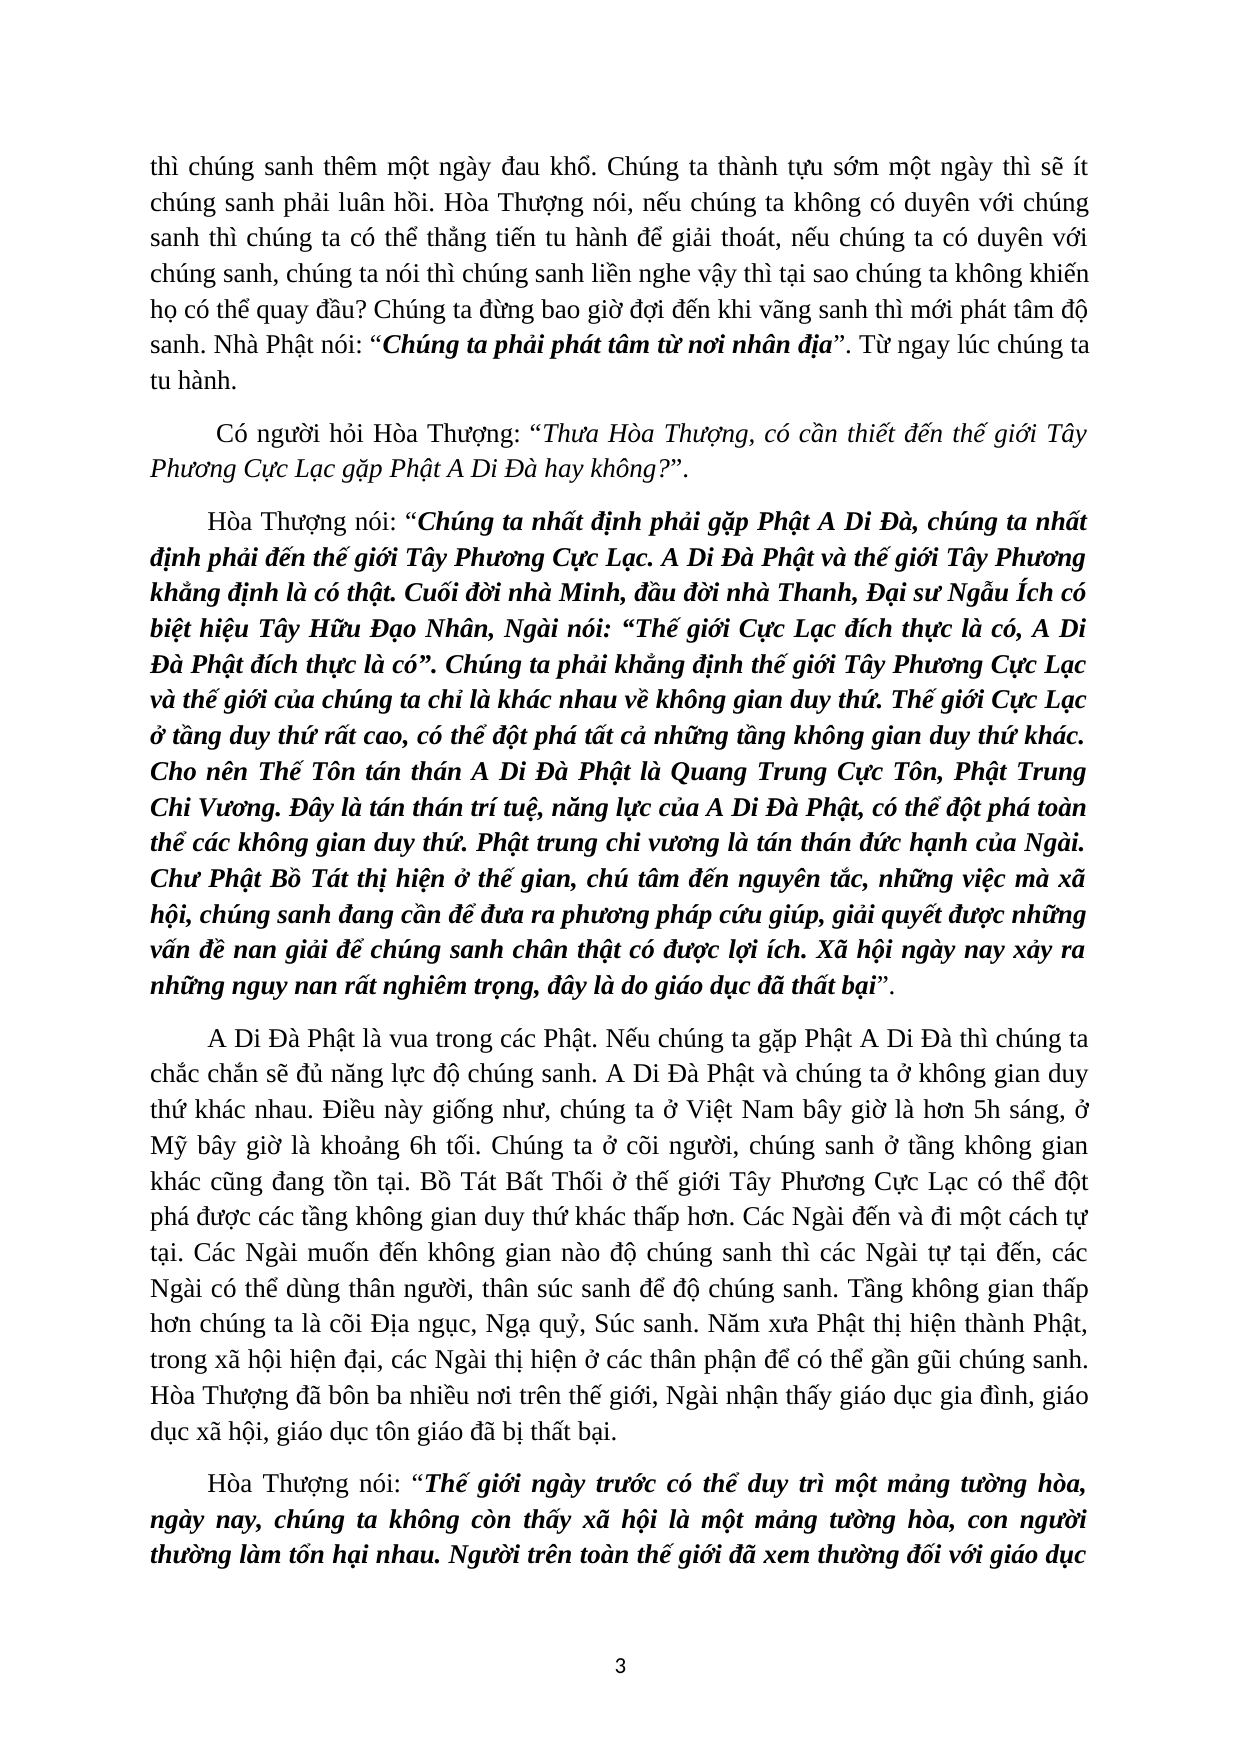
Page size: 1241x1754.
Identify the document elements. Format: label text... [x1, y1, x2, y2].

text Hòa Thượng nói: “Chúng ta nhất định phải gặp Phật A Di Đà, chúng ta nhất định phải đến thế giới Tây Phương Cực Lạc. A Di Đà Phật và thế giới Tây Phương khẳng định là có thật. Cuối đời nhà Minh, đầu đời nhà Thanh, Đại sư Ngẫu Ích có biệt hiệu Tây Hữu Đạo Nhân, Ngài nói: “Thế giới Cực Lạc đích thực là có, A Di Đà Phật đích thực là có”. Chúng ta phải khẳng định thế giới Tây Phương Cực Lạc và thế giới của chúng ta chỉ là khác nhau về không gian duy thứ. Thế giới Cực Lạc ở tầng duy thứ rất cao, có thể đột phá tất cả những tầng không gian duy thứ khác. Cho nên Thế Tôn tán thán A Di Đà Phật là Quang Trung Cực Tôn, Phật Trung Chi Vương. Đây là tán thán trí tuệ, năng lực của A Di Đà Phật, có thể đột phá toàn thể các không gian duy thứ. Phật trung chi vương là tán thán đức hạnh của Ngài. Chư Phật Bồ Tát thị hiện ở thế gian, chú tâm đến nguyên tắc, những việc mà xã hội, chúng sanh đang cần để đưa ra phương pháp cứu giúp, giải quyết được những vấn đề nan giải để chúng sanh chân thật có được lợi ích. Xã hội ngày nay xảy ra những nguy nan rất nghiêm trọng, đây là do giáo dục đã thất bại”. [150, 505, 1090, 1001]
text A Di Đà Phật là vua trong các Phật. Nếu chúng ta gặp Phật A Di Đà thì chúng ta chắc chắn sẽ đủ năng lực độ chúng sanh. A Di Đà Phật và chúng ta ở không gian duy thứ khác nhau. Điều này giống như, chúng ta ở Việt Nam bây giờ là hơn 5h sáng, ở Mỹ bây giờ là khoảng 6h tối. Chúng ta ở cõi người, chúng sanh ở tầng không gian khác cũng đang tồn tại. Bồ Tát Bất Thối ở thế giới Tây Phương Cực Lạc có thể đột phá được các tầng không gian duy thứ khác thấp hơn. Các Ngài đến và đi một cách tự tại. Các Ngài muốn đến không gian nào độ chúng sanh thì các Ngài tự tại đến, các Ngài có thể dùng thân người, thân súc sanh để độ chúng sanh. Tầng không gian thấp hơn chúng ta là cõi Địa ngục, Ngạ quỷ, Súc sanh. Năm xưa Phật thị hiện thành Phật, trong xã hội hiện đại, các Ngài thị hiện ở các thân phận để có thể gần gũi chúng sanh. Hòa Thượng đã bôn ba nhiều nơi trên thế giới, Ngài nhận thấy giáo dục gia đình, giáo dục xã hội, giáo dục tôn giáo đã bị thất bại. [150, 1022, 1090, 1446]
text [150, 1467, 1090, 1570]
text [150, 150, 1090, 396]
text Có người hỏi Hòa Thượng: “Thưa Hòa Thượng, có cần thiết đến thế giới Tây Phương Cực Lạc gặp Phật A Di Đà hay không?”. [150, 417, 1090, 484]
